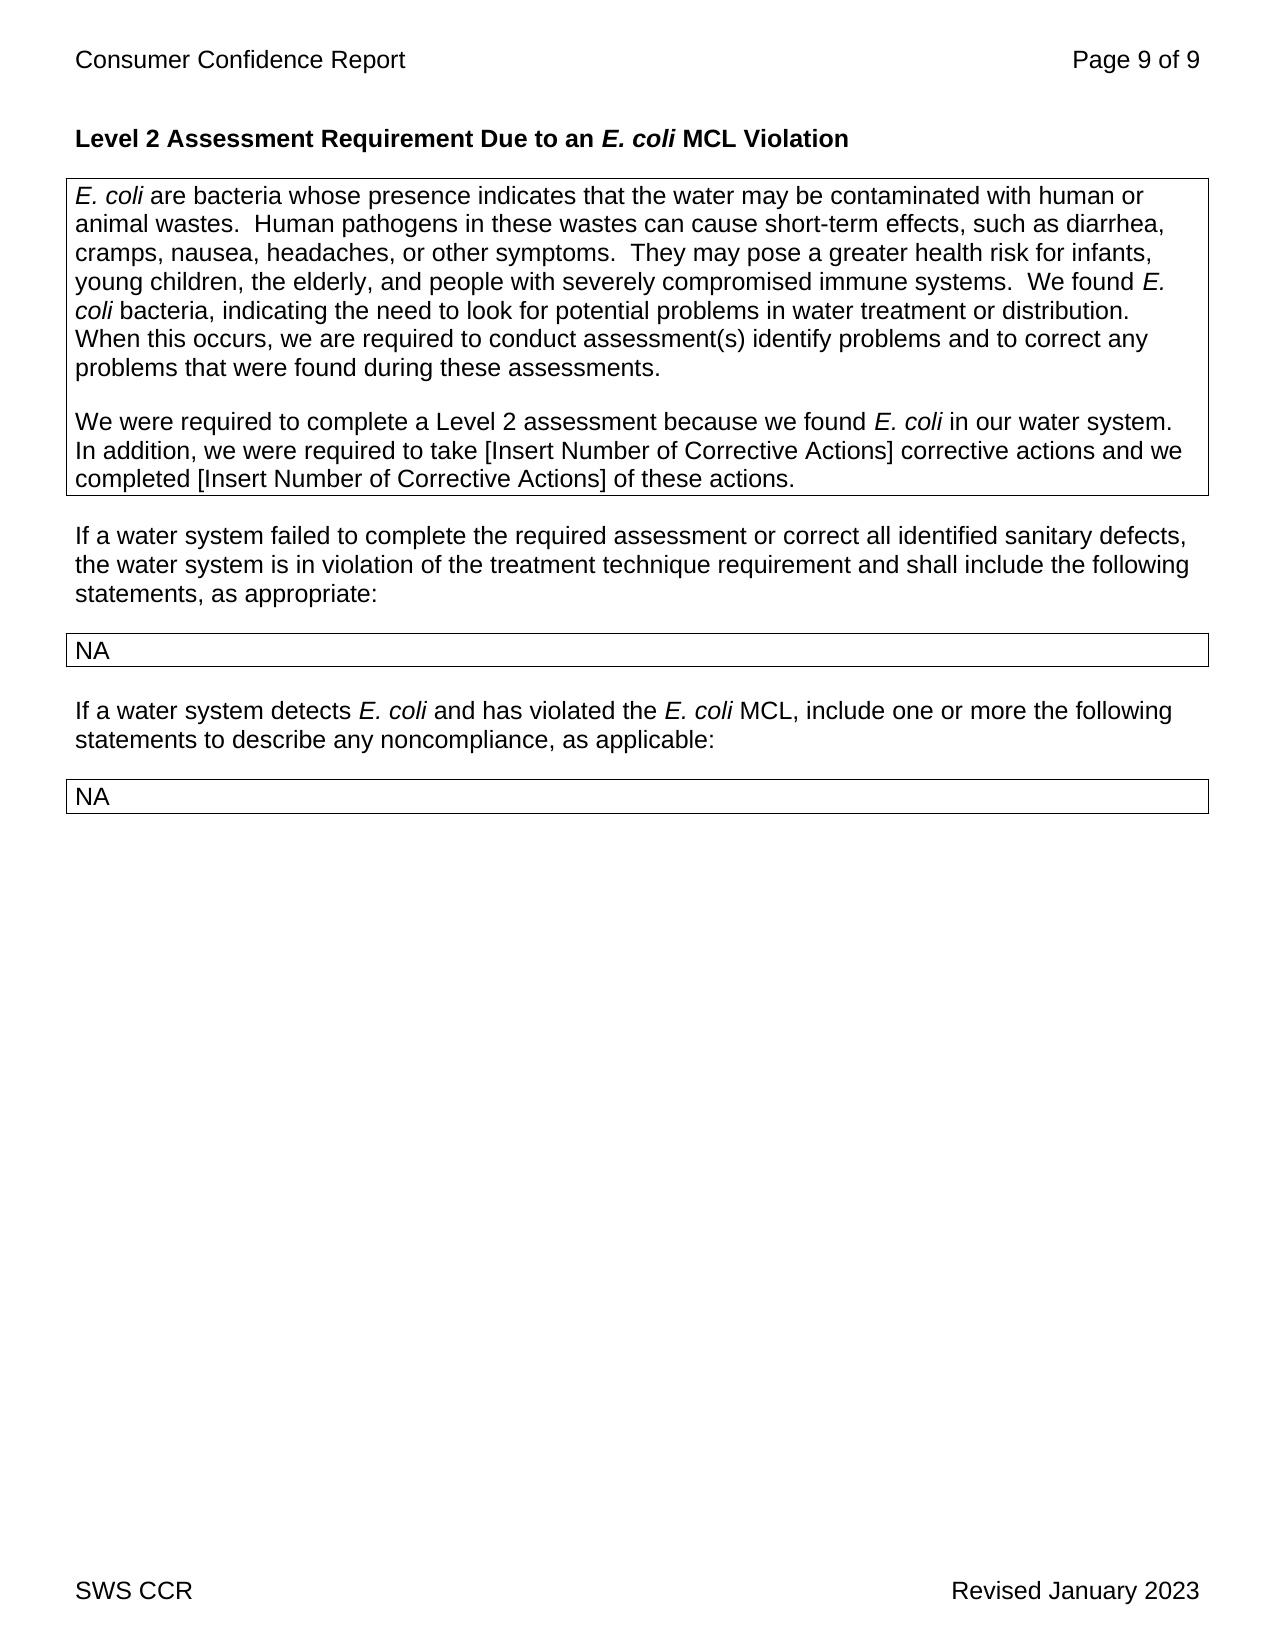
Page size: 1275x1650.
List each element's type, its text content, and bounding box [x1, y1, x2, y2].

text E. coli are bacteria whose presence indicates that the water may be contaminated with human or animal wastes. Human pathogens in these wastes can cause short-term effects, such as diarrhea, cramps, nausea, headaches, or other symptoms. They may pose a greater health risk for infants, young children, the elderly, and people with severely compromised immune systems. We found E. coli bacteria, indicating the need to look for potential problems in water treatment or distribution. When this occurs, we are required to conduct assessment(s) identify problems and to correct any problems that were found during these assessments. [67, 179, 1208, 382]
text We were required to complete a Level 2 assessment because we found E. coli in our water system. In addition, we were required to take [Insert Number of Corrective Actions] corrective actions and we completed [Insert Number of Corrective Actions] of these actions. [67, 404, 1208, 495]
text NA [67, 634, 1208, 666]
subtitle Level 2 Assessment Requirement Due to an E. coli MCL Violation [75, 124, 1200, 152]
text If a water system failed to complete the required assessment or correct all identified sanitary defects, the water system is in violation of the treatment technique requirement and shall include the following statements, as appropriate: [75, 521, 1200, 607]
text If a water system detects E. coli and has violated the E. coli MCL, include one or more the following statements to describe any noncompliance, as applicable: [75, 696, 1200, 754]
text NA [67, 780, 1208, 813]
